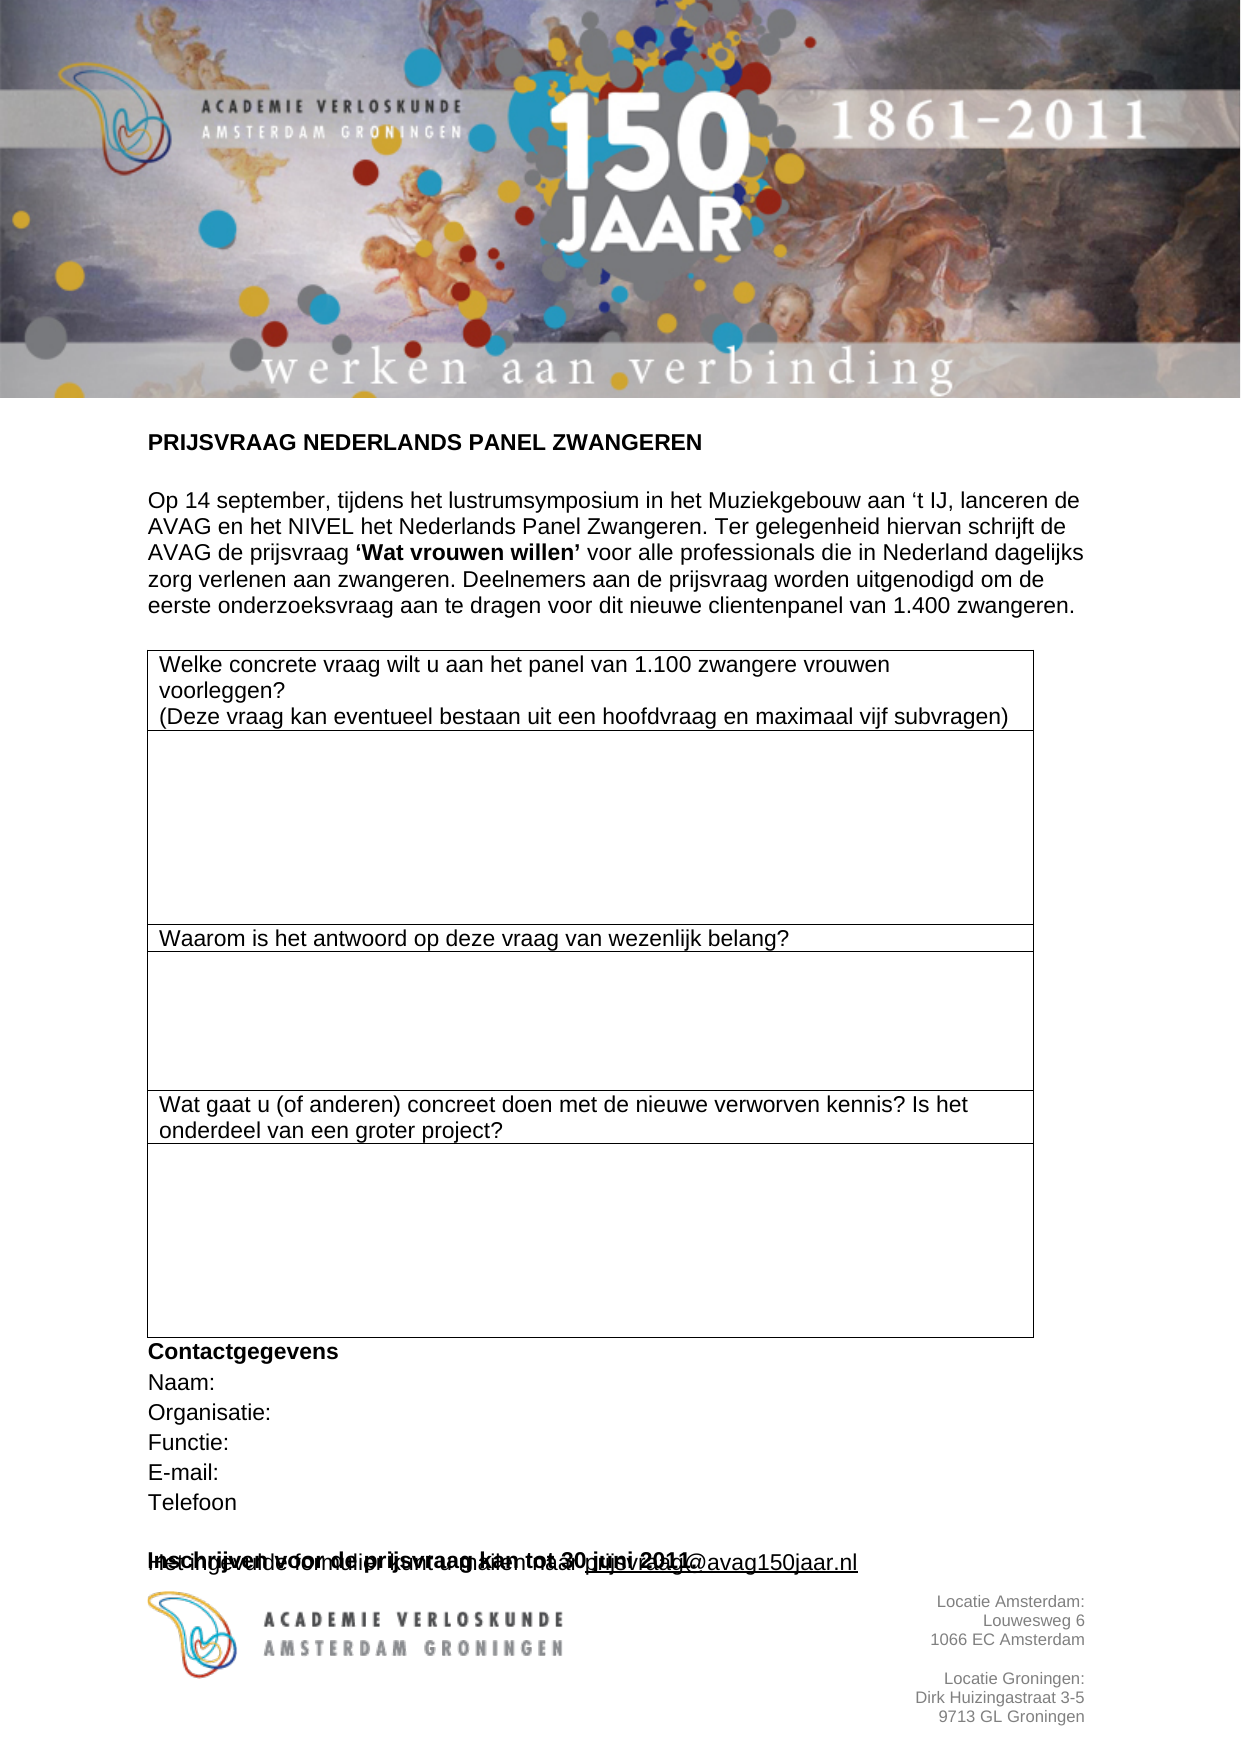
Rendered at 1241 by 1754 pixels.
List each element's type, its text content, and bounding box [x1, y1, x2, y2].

text PRIJSVRAAG NEDERLANDS PANEL ZWANGEREN [148, 179, 1093, 455]
text Op 14 september, tijdens het lustrumsymposium in het Muziekgebouw aan ‘t IJ, lanceren de AVAG en het NIVEL het Nederlands Panel Zwangeren. Ter gelegenheid hiervan schrijft de AVAG de prijsvraag ‘Wat vrouwen willen’ voor alle professionals die in Nederland dagelijks zorg verlenen aan zwangeren. Deelnemers aan de prijsvraag worden uitgenodigd om de eerste onderzoeksvraag aan te dragen voor dit nieuwe clientenpanel van 1.400 zwangeren. [148, 487, 1093, 618]
table_cell [148, 952, 1033, 1089]
table_cell Waarom is het antwoord op deze vraag van wezenlijk belang? [148, 925, 1033, 951]
table_cell [148, 731, 1033, 924]
table_cell Wat gaat u (of anderen) concreet doen met de nieuwe verworven kennis? Is het onderdeel van een groter project? [148, 1091, 1033, 1143]
table_header Welke concrete vraag wilt u aan het panel van 1.100 zwangere vrouwen voorleggen? (Deze vraag kan eventueel bestaan uit een hoofdvraag en maximaal vijf subvragen) [148, 651, 1033, 730]
picture [147, 1591, 563, 1679]
picture [0, 0, 1241, 398]
table_cell [148, 1144, 1033, 1337]
text Contactgegevens Naam: Organisatie: Functie: E-mail: Telefoon [148, 1338, 1093, 1516]
text Het ingevulde formulier kunt u mailen naar prijsvraag@avag150jaar.nl [148, 1549, 1093, 1575]
